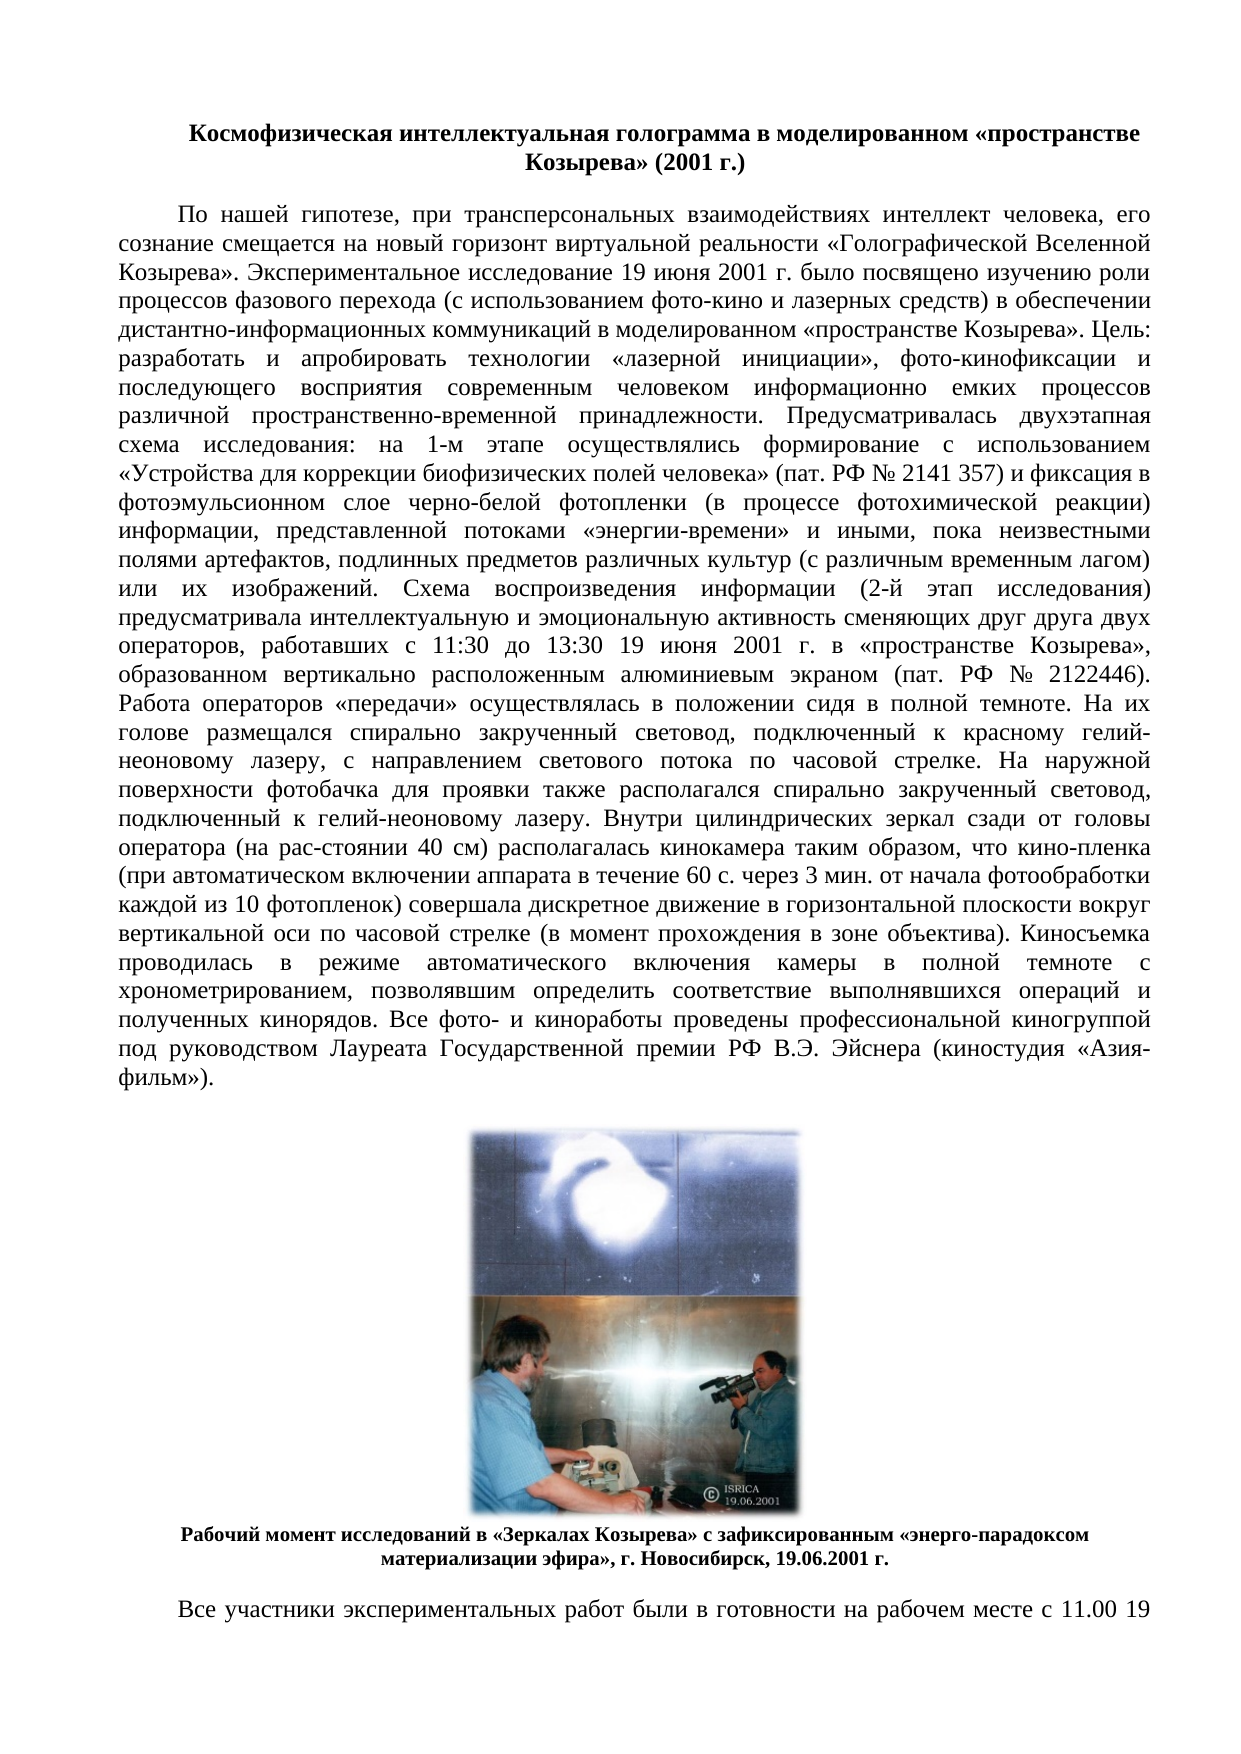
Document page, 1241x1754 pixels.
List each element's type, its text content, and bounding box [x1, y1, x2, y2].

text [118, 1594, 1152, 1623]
text По нашей гипотезе, при трансперсональных взаимодействиях интеллект человека, его сознание смещается на новый горизонт виртуальной реальности «Голографической Вселенной Козырева». Экспериментальное исследование 19 июня 2001 г. было посвящено изучению роли процессов фазового перехода (с использованием фото-кино и лазерных средств) в обеспечении дистантно-информационных коммуникаций в моделированном «пространстве Козырева». Цель: разработать и апробировать технологии «лазерной инициации», фото-кинофиксации и последующего восприятия современным человеком информационно емких процессов различной пространственно-временной принадлежности. Предусматривалась двухэтапная схема исследования: на 1-м этапе осуществлялись формирование с использованием «Устройства для коррекции биофизических полей человека» (пат. РФ № 2141 357) и фиксация в фотоэмульсионном слое черно-белой фотопленки (в процессе фотохимической реакции) информации, представленной потоками «энергии-времени» и иными, пока неизвестными полями артефактов, подлинных предметов различных культур (с различным временным лагом) или их изображений. Схема воспроизведения информации (2-й этап исследования) предусматривала интеллектуальную и эмоциональную активность сменяющих друг друга двух операторов, работавших с 11:30 до 13:30 19 июня 2001 г. в «пространстве Козырева», образованном вертикально расположенным алюминиевым экраном (пат. РФ № 2122446). Работа операторов «передачи» осуществлялась в положении сидя в полной темноте. На их голове размещался спирально закрученный световод, подключенный к красному гелий-неоновому лазеру, с направлением светового потока по часовой стрелке. На наружной поверхности фотобачка для проявки также располагался спирально закрученный световод, подключенный к гелий-неоновому лазеру. Внутри цилиндрических зеркал сзади от головы оператора (на рас-стоянии 40 см) располагалась кинокамера таким образом, что кино-пленка (при автоматическом включении аппарата в течение 60 с. через 3 мин. от начала фотообработки каждой из 10 фотопленок) совершала дискретное движение в горизонтальной плоскости вокруг вертикальной оси по часовой стрелке (в момент прохождения в зоне объектива). Киносъемка проводилась в режиме автоматического включения камеры в полной темноте с хронометрированием, позволявшим определить соответствие выполнявшихся операций и полученных кинорядов. Все фото- и киноработы проведены профессиональной киногруппой под руководством Лауреата Государственной премии РФ В.Э. Эйснера (киностудия «Азия-фильм»). [118, 199, 1152, 1090]
text Рабочий момент исследований в «Зеркалах Козырева» с зафиксированным «энерго-парадоксом материализации эфира», г. Новосибирск, 19.06.2001 г. [118, 1522, 1152, 1570]
text Космофизическая интеллектуальная голограмма в моделированном «пространстве Козырева» (2001 г.) [118, 118, 1152, 176]
picture [463, 1124, 807, 1522]
